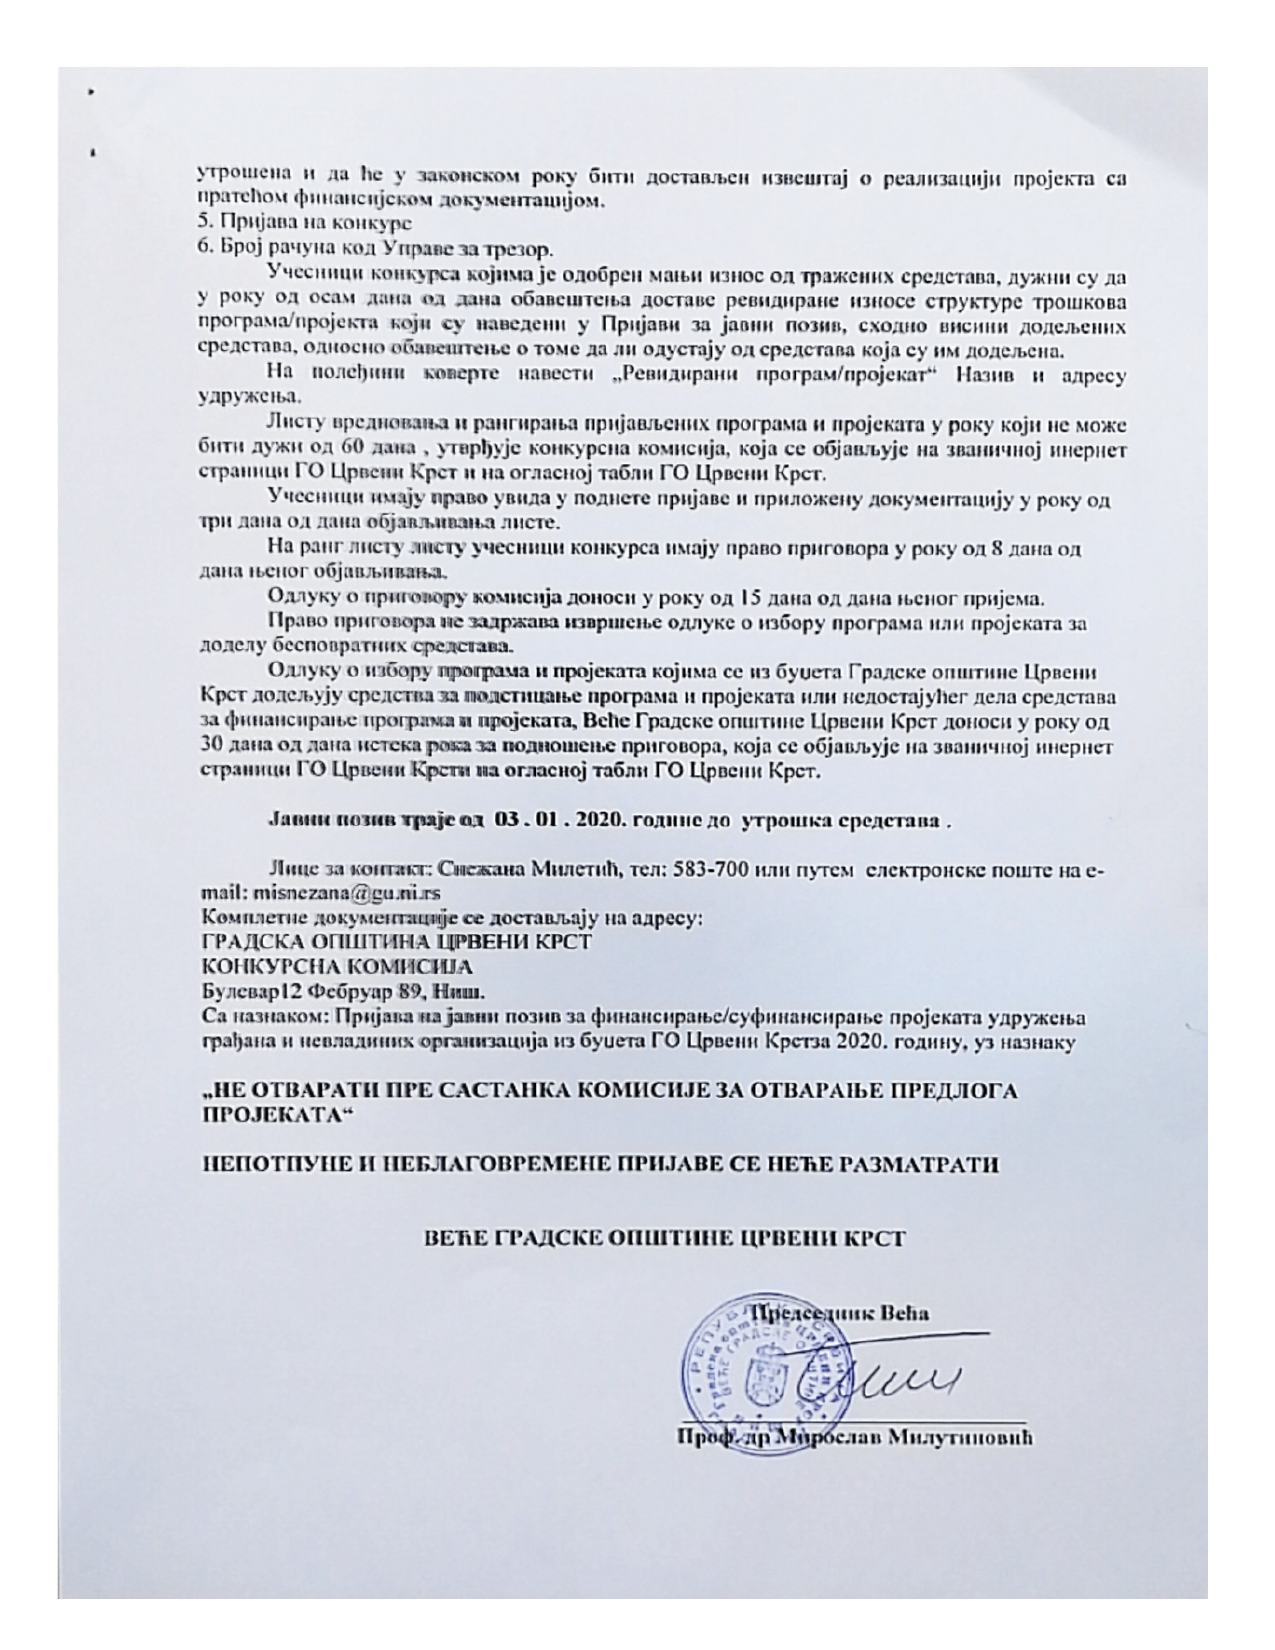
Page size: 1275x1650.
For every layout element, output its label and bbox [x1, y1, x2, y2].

picture [59, 68, 1208, 1597]
